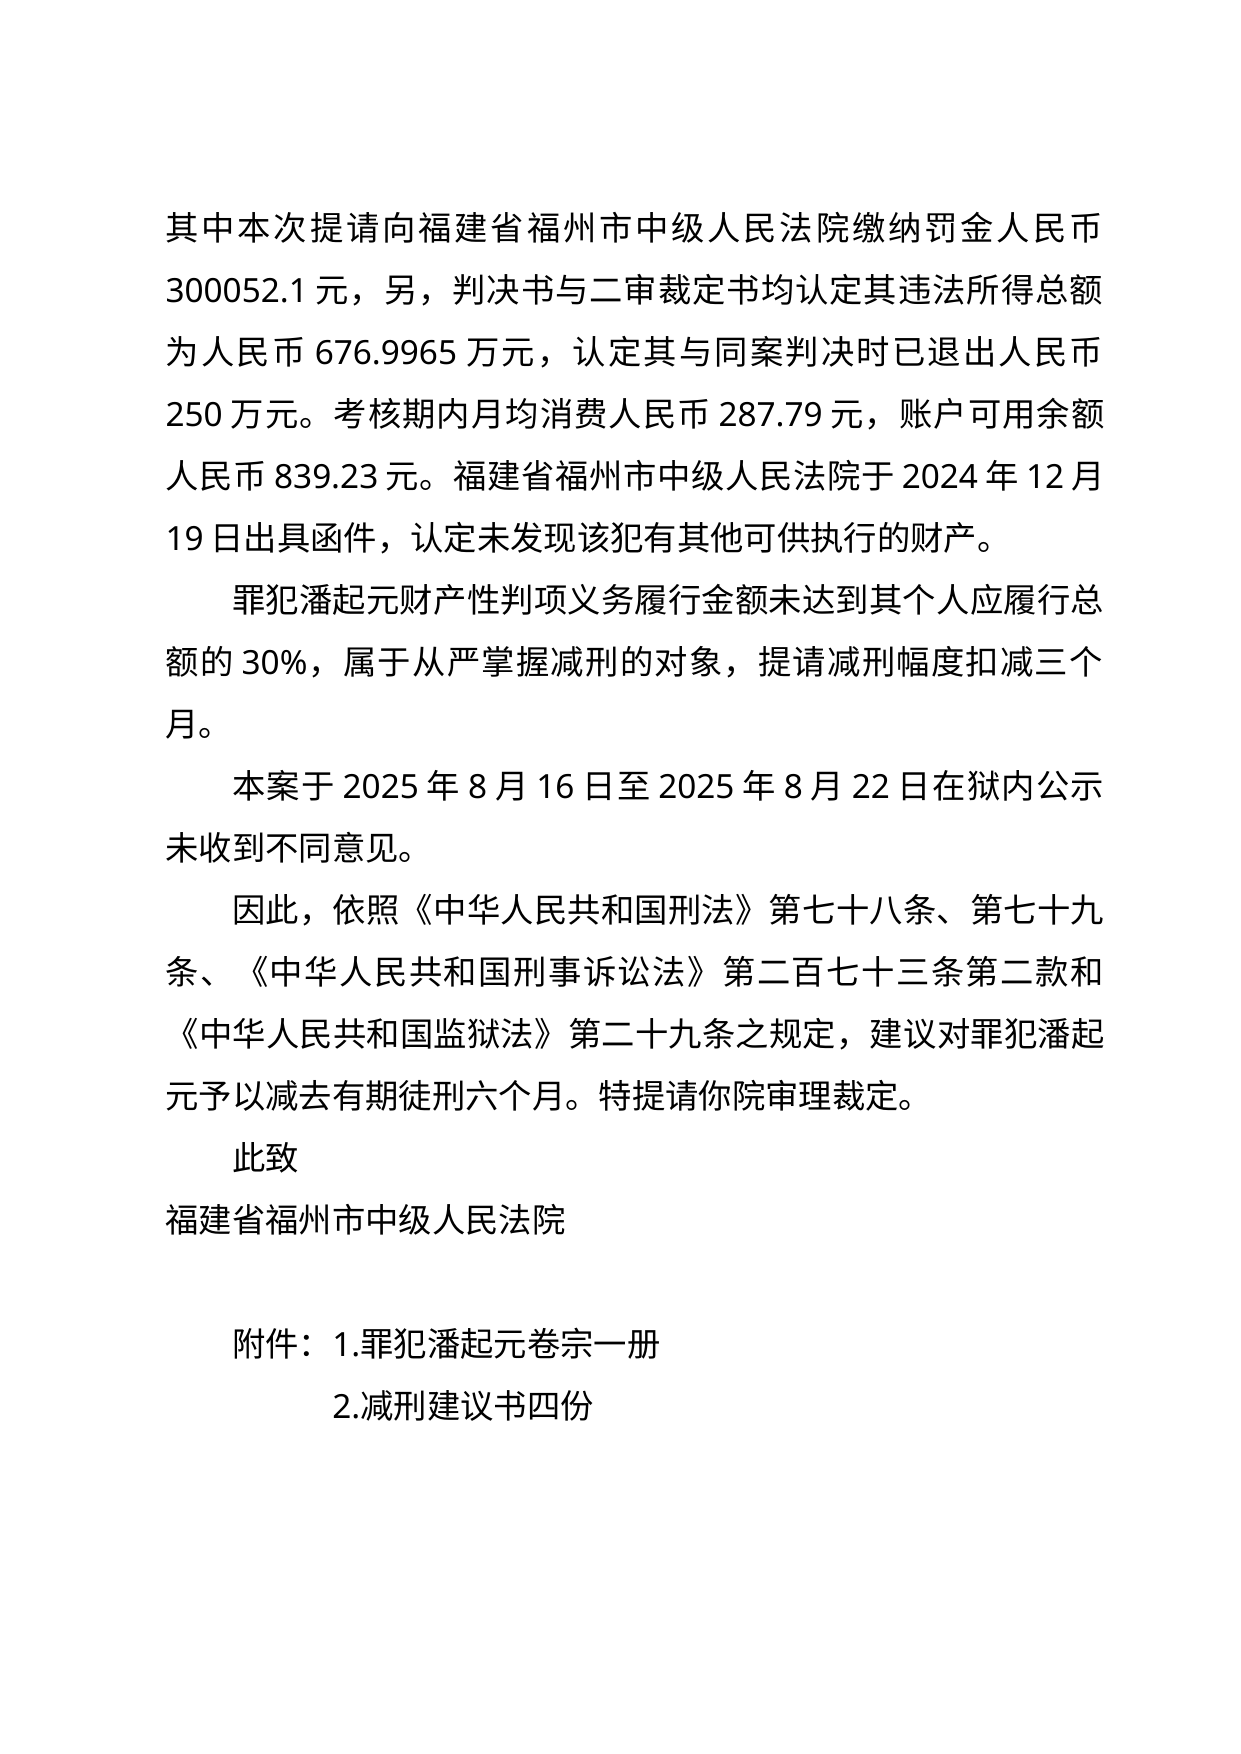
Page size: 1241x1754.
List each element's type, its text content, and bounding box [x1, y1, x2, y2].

text 福建省福州市中级人民法院 [165, 1187, 1109, 1249]
text 2.减刑建议书四份 [165, 1373, 1109, 1435]
text 本案于2025年8月16日至2025年8月22日在狱内公示未收到不同意见。 [165, 753, 1104, 877]
text 附件：1.罪犯潘起元卷宗一册 [165, 1311, 1104, 1373]
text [165, 195, 1104, 567]
text 罪犯潘起元财产性判项义务履行金额未达到其个人应履行总额的30%，属于从严掌握减刑的对象，提请减刑幅度扣减三个月。 [165, 567, 1104, 753]
text 此致 [165, 1125, 1109, 1187]
text 因此，依照《中华人民共和国刑法》第七十八条、第七十九条、《中华人民共和国刑事诉讼法》第二百七十三条第二款和《中华人民共和国监狱法》第二十九条之规定，建议对罪犯潘起元予以减去有期徒刑六个月。特提请你院审理裁定。 [165, 877, 1104, 1125]
